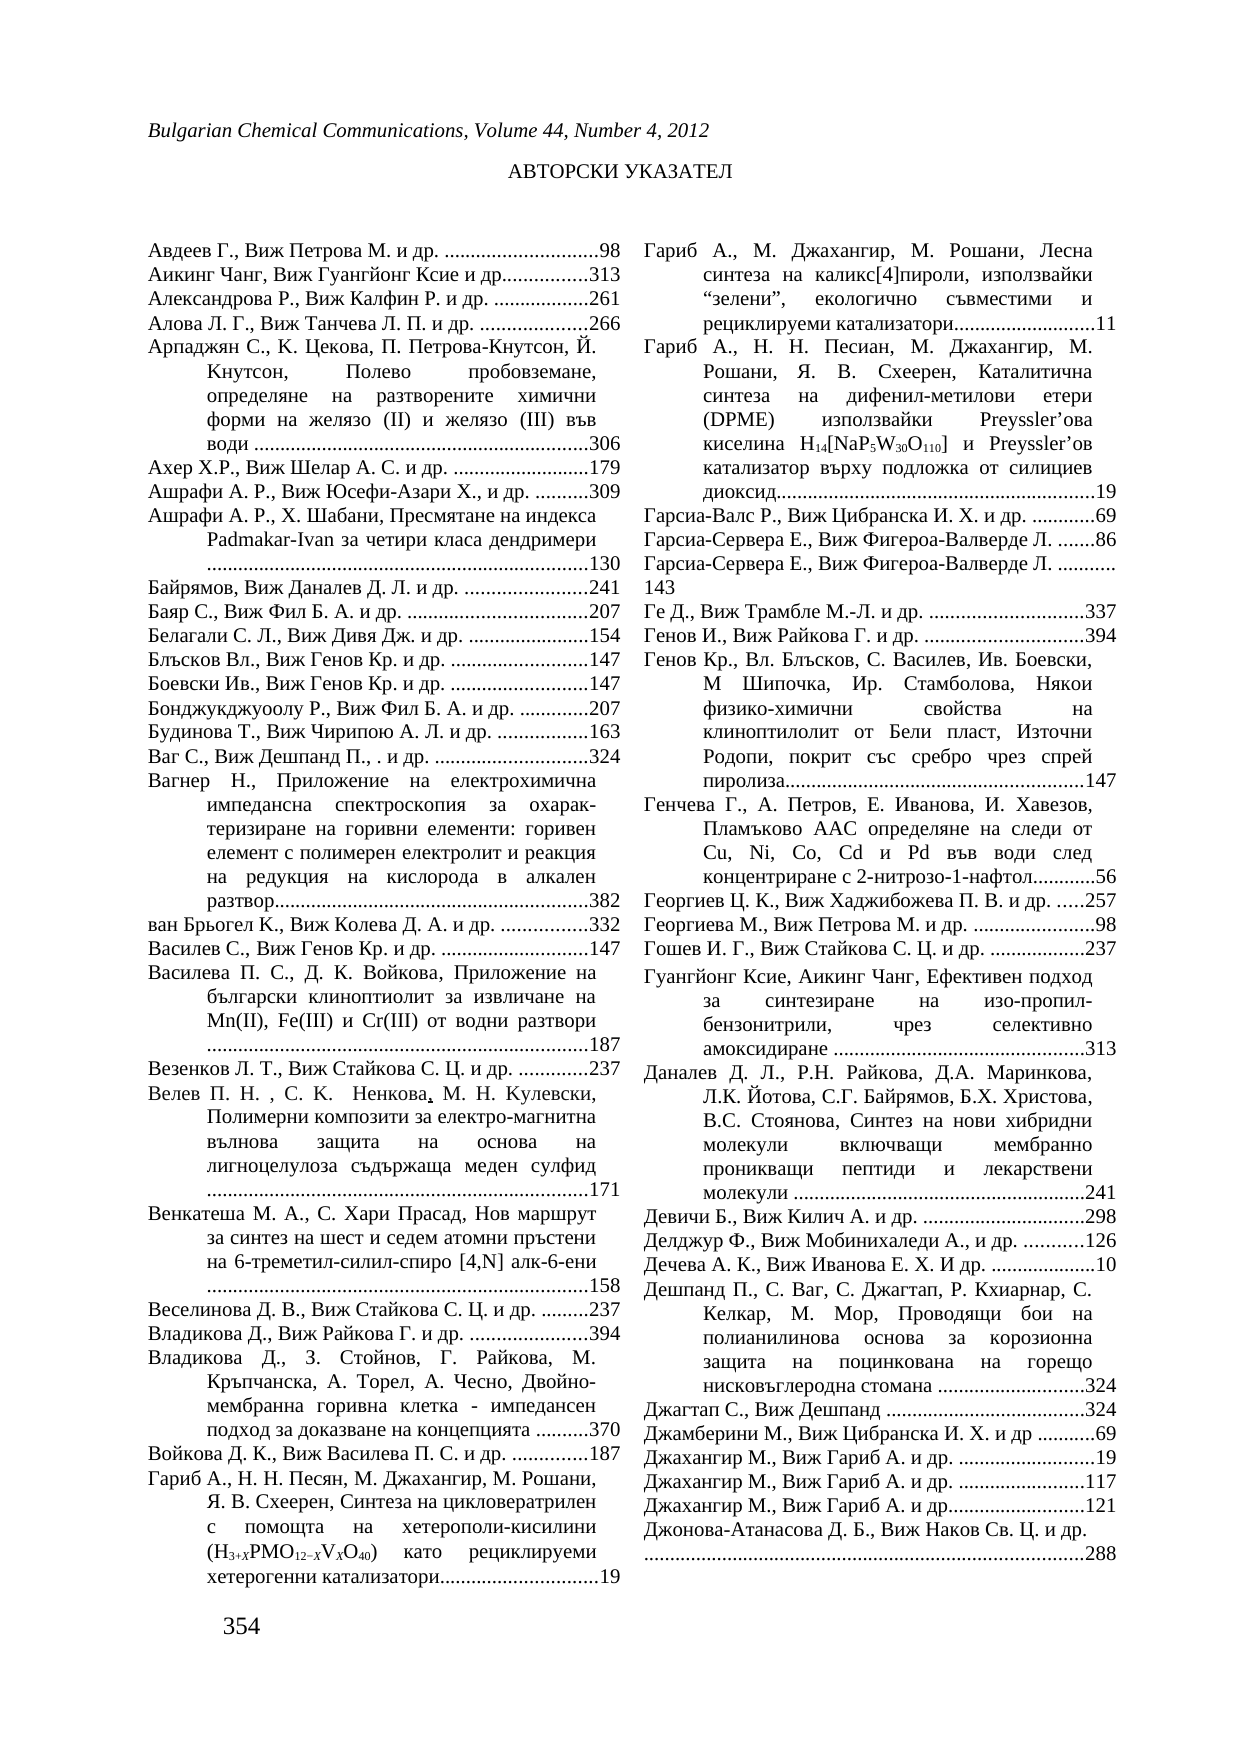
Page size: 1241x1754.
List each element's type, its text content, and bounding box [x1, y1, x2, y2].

text Василев С., Виж Генов Кр. и др. 147 [148, 936, 596, 960]
text Генов И., Виж Райкова Г. и др. 394 [644, 623, 1093, 647]
text Вагнер Н., Приложение на електрохимична импедансна спектроскопия за охарак-теризиране на горивни елементи: горивен елемент с полимерен електролит и реакция на редукция на кислорода в алкален разтвор. 382 [148, 768, 596, 912]
text Ге Д., Виж Трамбле М.-Л. и др. 337 [644, 599, 1093, 623]
text Джахангир M., Виж Гариб А. и др. 117 [644, 1469, 1093, 1493]
text Войкова Д. К., Виж Василева П. С. и др. 187 [148, 1441, 596, 1465]
text Дечева А. К., Виж Иванова Е. Х. И др. 10 [644, 1252, 1093, 1276]
text Авдеев Г., Виж Петрова М. и др. 98 [148, 238, 596, 262]
text Гуангйонг Ксие, Аикинг Чанг, Ефективен подход за синтезиране на изо-пропил-бензонитрили, чрез селективно амоксидиране 313 [644, 964, 1093, 1060]
text Будинова Т., Виж Чирипою A. Л. и др. 163 [148, 719, 596, 743]
text Генов Кр., Вл. Блъсков, С. Василев, Ив. Боевски, М Шипочка, Ир. Стамболова, Някои физико-химични свойства на клиноптилолит от Бели пласт, Източни Родопи, покрит със сребро чрез спрей пиролиза 147 [644, 647, 1093, 792]
text Джамберини М., Виж Цибранска И. Х. и др 69 [644, 1421, 1093, 1445]
text Владикова Д., З. Стойнов, Г. Райкова, М. Кръпчанска, А. Торел, А. Чесно, Двойно-мембранна горивна клетка - импедансен подход за доказване на концепцията 370 [148, 1345, 596, 1441]
text Аикинг Чанг, Виж Гуангйонг Ксие и др. 313 [148, 262, 596, 286]
text Баяр С., Виж Фил Б. А. и др. 207 [148, 599, 596, 623]
text Алова Л. Г., Виж Танчева Л. П. и др. 266 [148, 310, 596, 334]
text Даналев Д. Л., Р.Н. Райкова, Д.А. Маринкова, Л.К. Йотова, С.Г. Байрямов, Б.Х. Христова, В.С. Стоянова, Синтез на нови хибридни молекули включващи мембранно проникващи пептиди и лекарствени молекули 241 [644, 1060, 1093, 1204]
text Байрямов, Виж Даналев Д. Л. и др. 241 [148, 575, 596, 599]
text Ваг С., Виж Дешпанд П., . и др. 324 [148, 743, 596, 768]
text Венкатеша М. А., С. Хари Прасад, Нов маршрут за синтез на шест и седем атомни пръстени на 6-треметил-силил-спиро [4,N] алк-6-ени 158 [148, 1201, 596, 1297]
text Ашрафи А. Р., Виж Юсефи-Азари Х., и др. 309 [148, 479, 596, 503]
text Арпаджян С., K. Цекова, П. Петрова-Кнутсон, Й. Kнутсон, Полево пробовземане, определяне на разтворените химични форми на желязо (II) и желязо (III) във води 306 [148, 334, 596, 455]
text Георгиев Ц. К., Виж Хаджибожева П. В. и др. 257 [644, 888, 1093, 912]
text Бонджукджуоолу Р., Виж Фил Б. А. и др. 207 [148, 695, 596, 719]
text Гариб А., М. Джахангир, М. Рошани, Лесна синтеза на каликс[4]пироли, използвайки “зелени”, екологично съвместими и рециклируеми катализатори 11 [644, 238, 1093, 334]
text Белагали С. Л., Виж Дивя Дж. и др. 154 [148, 623, 596, 647]
text Гарсиа-Валс Р., Виж Цибранска И. Х. и др. 69 [644, 503, 1093, 527]
text Владикова Д., Виж Райкова Г. и др. 394 [148, 1321, 596, 1345]
text Везенков Л. T., Виж Стайкова С. Ц. и др. 237 [148, 1056, 596, 1080]
text Василева П. С., Д. К. Войкова, Приложение на български клиноптиолит за извличане на Mn(II), Fe(III) и Cr(III) от водни разтвори 187 [148, 960, 596, 1056]
text Гариб А., Н. Н. Песиан, M. Джахангир, M. Рошани, Я. В. Схеерен, Каталитична синтеза на дифенил-метилови етери (DPME) използвайки Preyssler’ова киселина H14[NaP5W30O110] и Preyssler’ов катализатор върху подложка от силициев диоксид 19 [644, 334, 1093, 503]
text Ахер Х.Р., Виж Шелар А. С. и др. 179 [148, 455, 596, 479]
text Боевски Ив., Виж Генов Кр. и др. 147 [148, 671, 596, 695]
text Блъсков Вл., Виж Генов Кр. и др. 147 [148, 647, 596, 671]
text Джонова-Атанасова Д. Б., Виж Наков Св. Ц. и др. 288 [644, 1517, 1093, 1565]
text Джахангир M., Виж Гариб А. и др. 19 [644, 1445, 1093, 1469]
text Александрова Р., Виж Калфин Р. и др. 261 [148, 286, 596, 310]
text Девичи Б., Виж Килич А. и др. 298 [644, 1204, 1093, 1228]
text Веселинова Д. В., Виж Стайкова С. Ц. и др. 237 [148, 1297, 596, 1321]
text Джагтап С., Виж Дешпанд 324 [644, 1397, 1093, 1421]
text Гарсиа-Сервера E., Виж Фигероа-Валверде Л. 143 [644, 551, 1093, 599]
text Джахангир M., Виж Гариб А. и др. 121 [644, 1493, 1093, 1517]
text Генчева Г., А. Петров, Е. Иванова, И. Хавезов, Пламъково ААС определяне на следи от Cu, Ni, Co, Cd и Pd във води след концентриране с 2-нитрозо-1-нафтол 56 [644, 792, 1093, 888]
text Велев П. Н. , С. K. Ненкова, M. Н. Kулевски, Полимерни композити за електро-магнитна вълнова защита на основа на лигноцелулоза съдържаща меден сулфид 171 [148, 1080, 596, 1201]
text ван Брьогел K., Виж Колева Д. A. и др. 332 [148, 912, 596, 936]
text Дешпанд П., С. Ваг, С. Джагтап, Р. Кхиарнар, С. Келкар, М. Мор, Проводящи бои на полианилинова основа за корозионна защита на поцинкована на горещо нисковъглеродна стомана 324 [644, 1276, 1093, 1397]
text Гариб A., Н. Н. Песян, M. Джахангир, M. Рошани, Я. В. Схеерен, Синтеза на цикловератрилен с помощта на хетерополи-кисилини (H3+XPMO12−XVXO40) като рециклируеми хетерогенни катализатори 19 [148, 1465, 596, 1588]
text Георгиева М., Виж Петрова М. и др. 98 [644, 912, 1093, 936]
text АВТОРСКИ УКАЗАТЕЛ [148, 159, 1093, 183]
text Гарсиа-Сервера E., Виж Фигероа-Валверде Л. 86 [644, 527, 1093, 551]
text Гошев И. Г., Виж Стайкова С. Ц. и др. 237 [644, 936, 1093, 960]
text Ашрафи А. Р., Х. Шабани, Пресмятане на индекса Padmakar-Ivan за четири класа дендримери 130 [148, 503, 596, 575]
text Делджур Ф., Виж Мобинихаледи А., и др. 126 [644, 1228, 1093, 1252]
